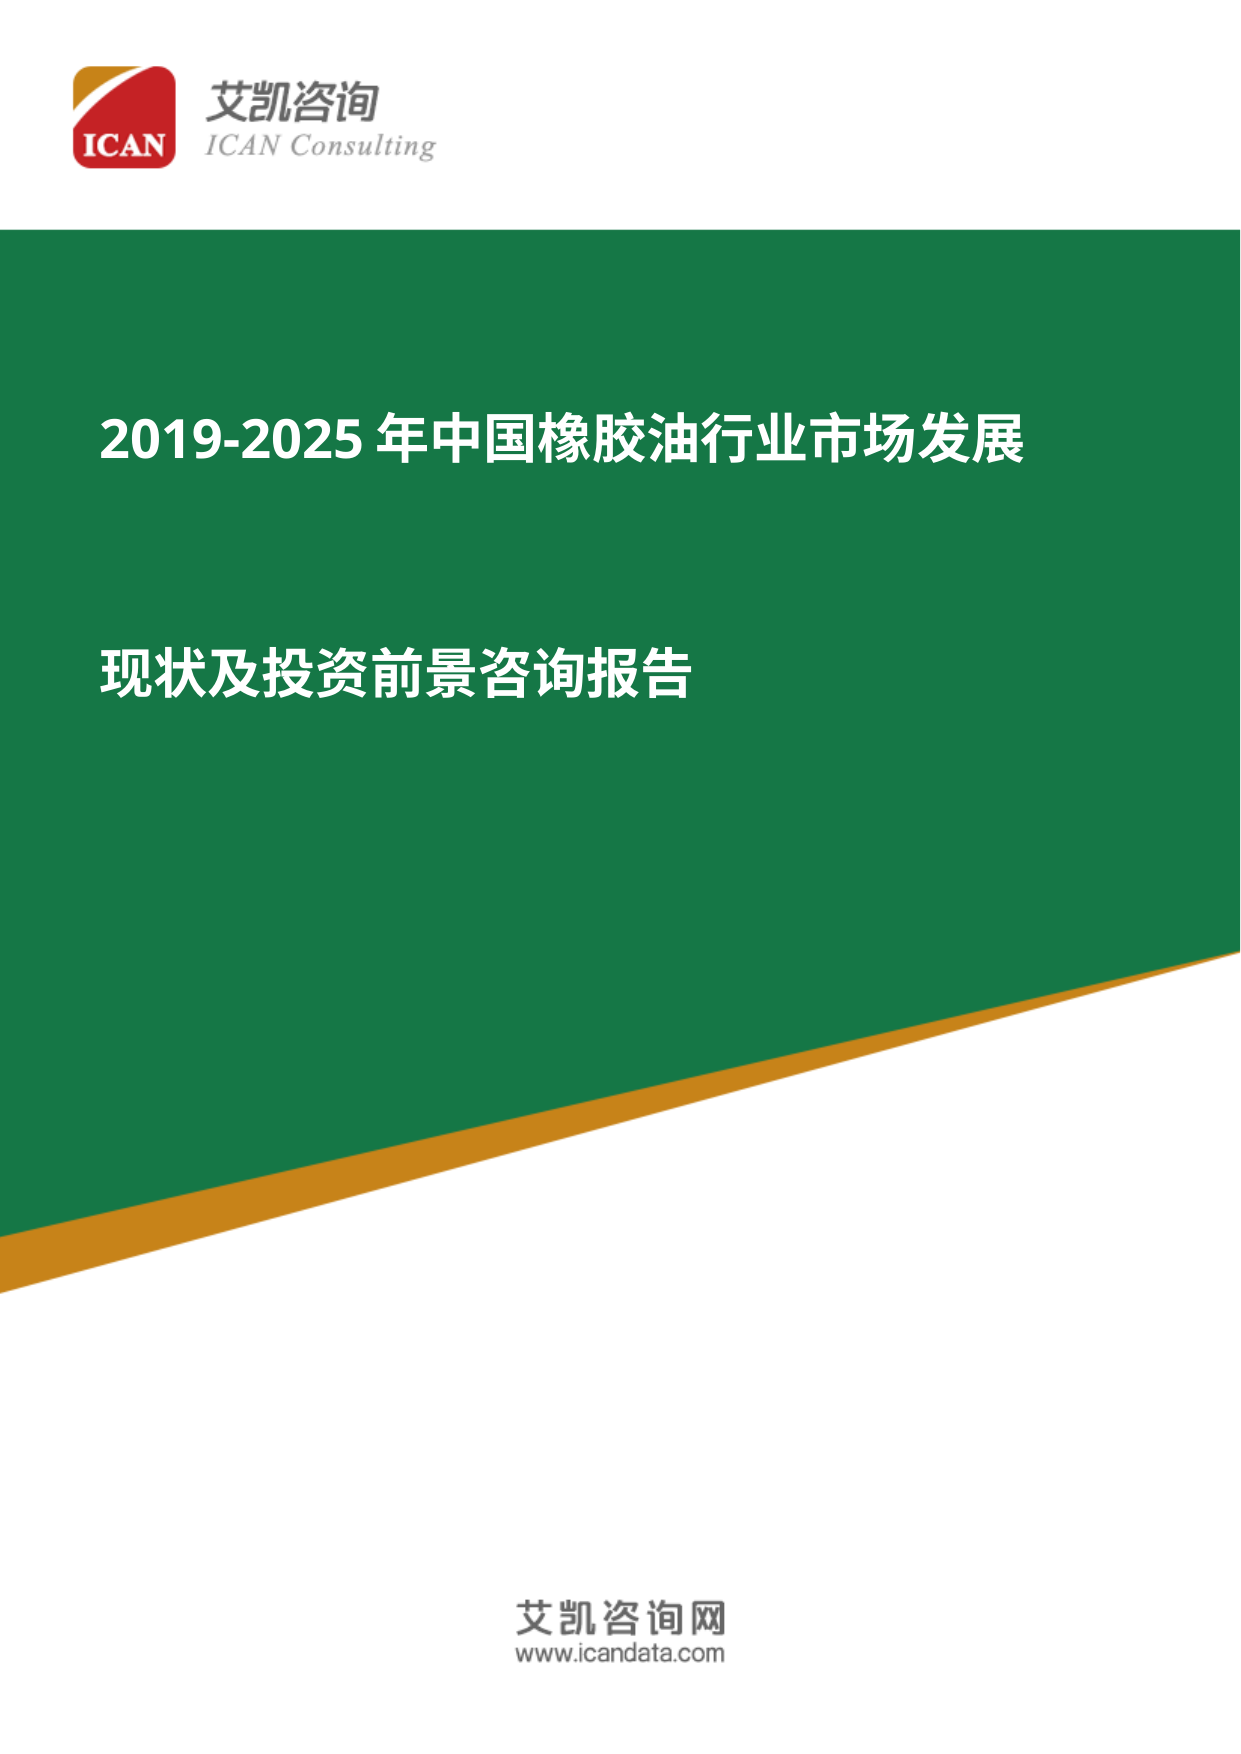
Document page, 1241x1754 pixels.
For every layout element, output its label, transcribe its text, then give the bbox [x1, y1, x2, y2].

subtitle 2019-2025年中国橡胶油行业市场发展现状及投资前景咨询报告 [99, 386, 1053, 718]
picture [0, 5, 1241, 1754]
